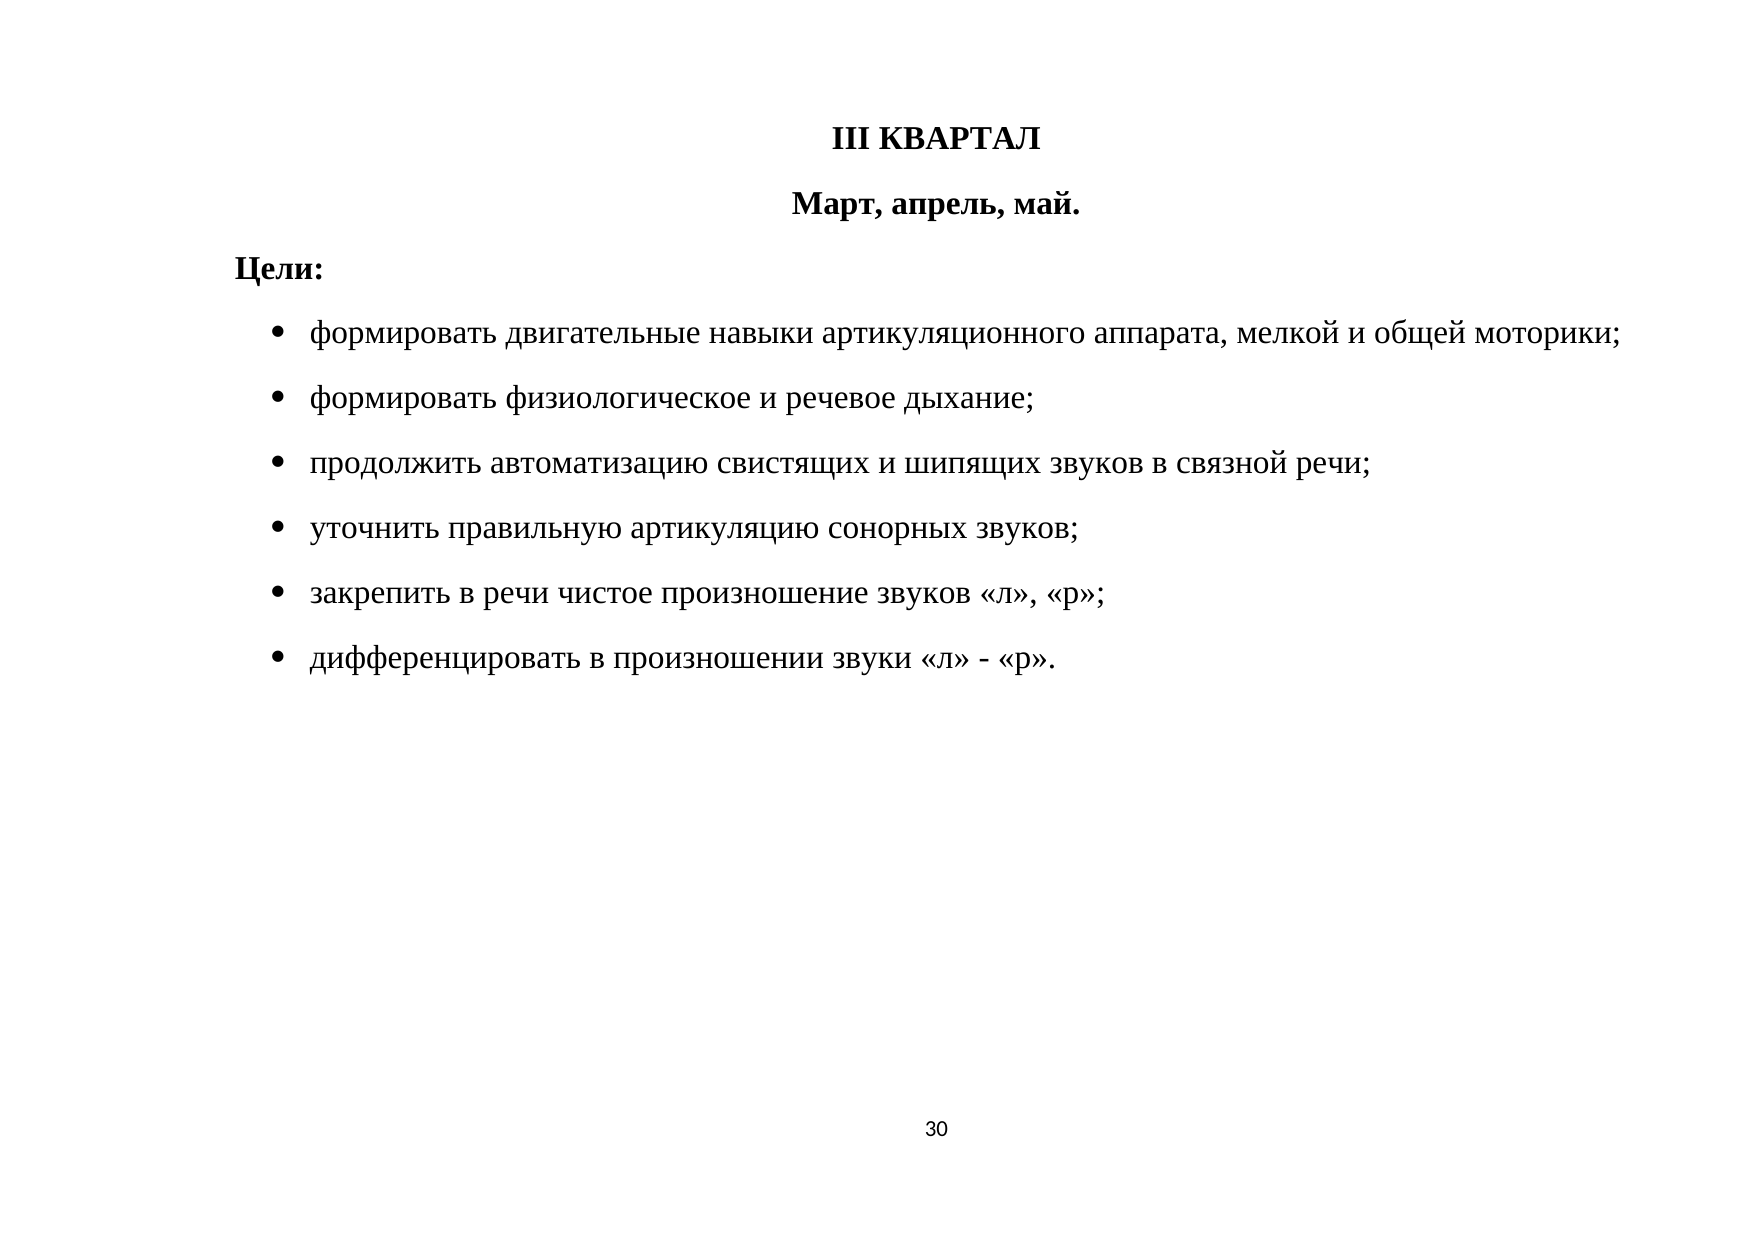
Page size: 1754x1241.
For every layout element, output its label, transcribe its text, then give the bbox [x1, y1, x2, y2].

text III КВАРТАЛ [177, 118, 1695, 156]
list формировать физиологическое и речевое дыхание; [272, 378, 1695, 416]
list уточнить правильную артикуляцию сонорных звуков; [272, 507, 1695, 546]
list дифференцировать в произношении звуки «л» - «р». [272, 637, 1695, 676]
text Цели: [177, 248, 1695, 286]
list формировать двигательные навыки артикуляционного аппарата, мелкой и общей моторики; [272, 313, 1695, 351]
list закрепить в речи чистое произношение звуков «л», «р»; [272, 572, 1695, 611]
text Март, апрель, май. [177, 183, 1695, 221]
list продолжить автоматизацию свистящих и шипящих звуков в связной речи; [272, 443, 1695, 481]
